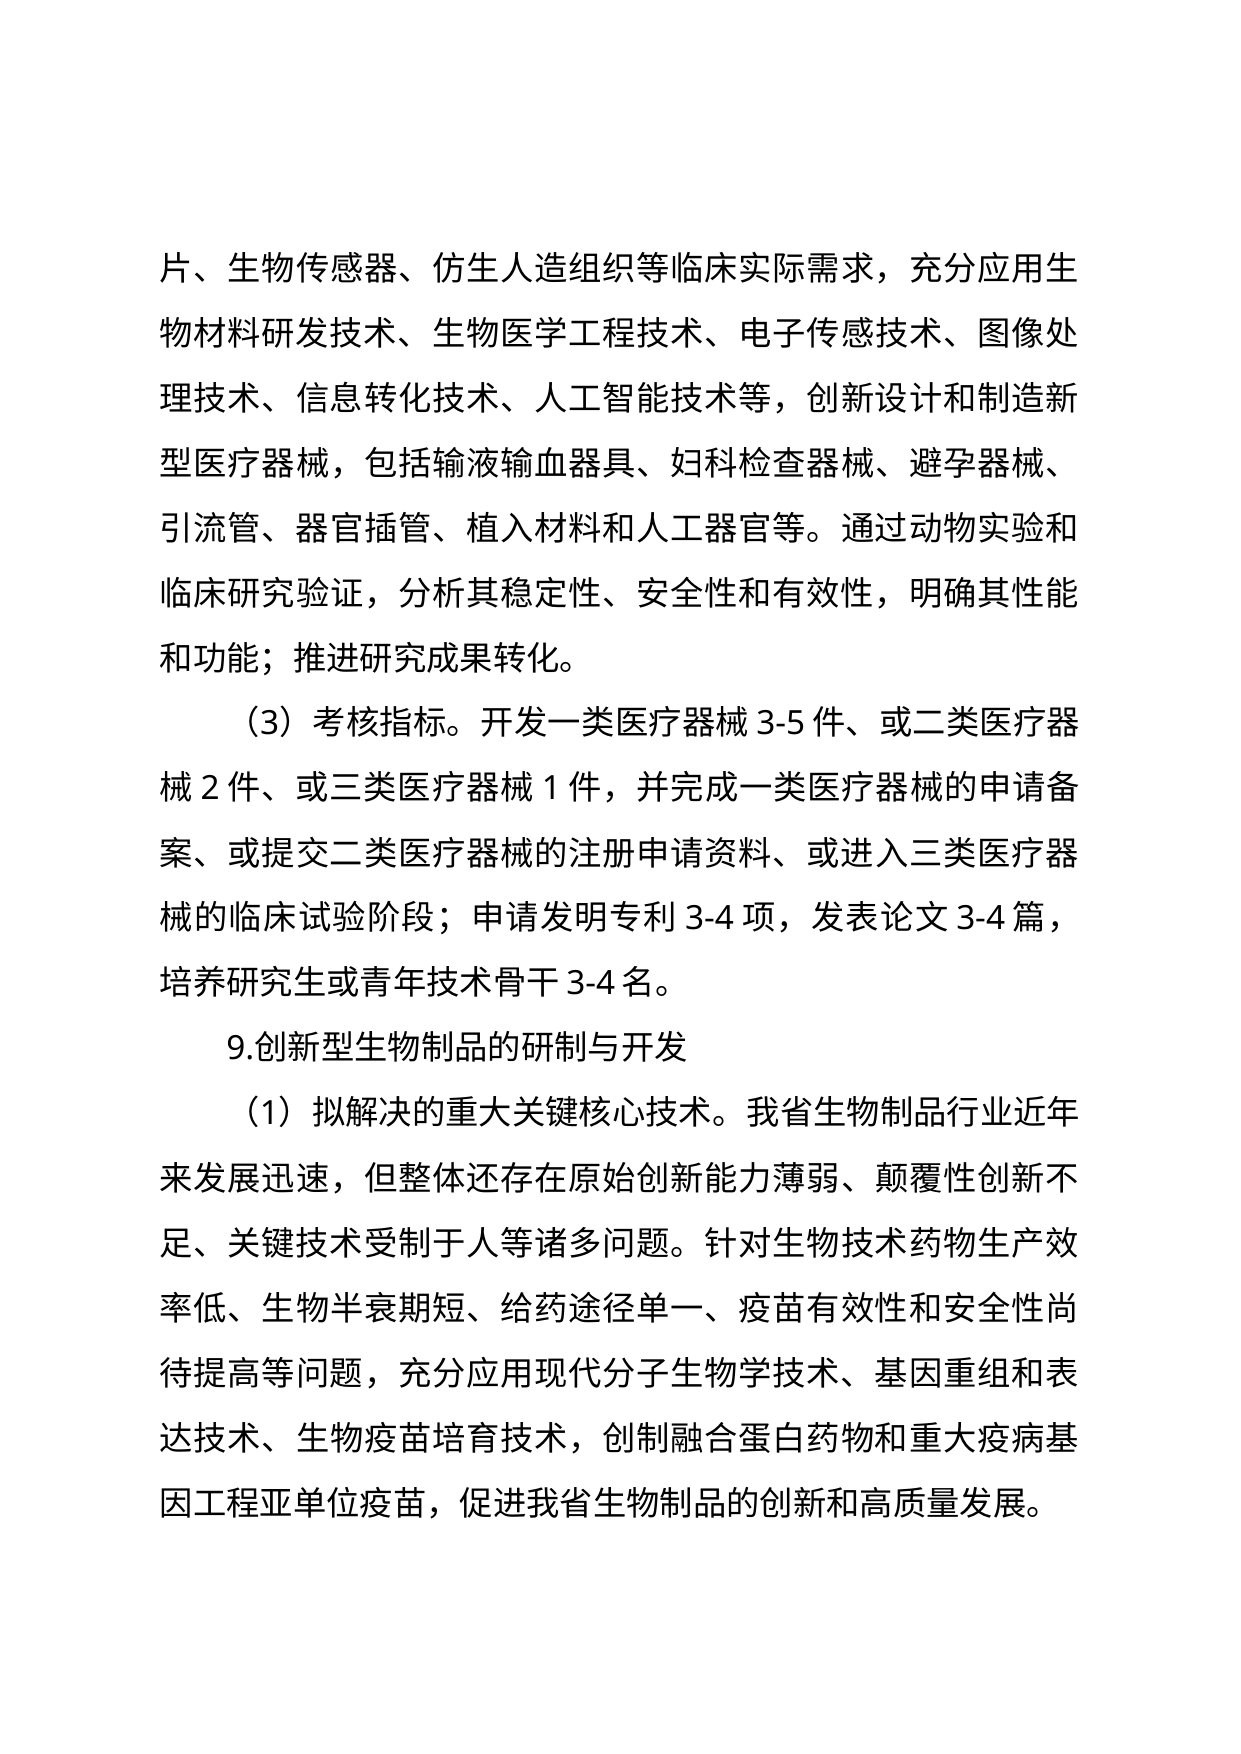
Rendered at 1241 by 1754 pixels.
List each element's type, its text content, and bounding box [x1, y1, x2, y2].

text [159, 233, 1081, 688]
text 9.创新型生物制品的研制与开发 [159, 1013, 1081, 1078]
text （3）考核指标。开发一类医疗器械3-5件、或二类医疗器械2件、或三类医疗器械1件，并完成一类医疗器械的申请备案、或提交二类医疗器械的注册申请资料、或进入三类医疗器械的临床试验阶段；申请发明专利3-4项，发表论文3-4篇，培养研究生或青年技术骨干3-4名。 [159, 688, 1081, 1013]
text （1）拟解决的重大关键核心技术。我省生物制品行业近年来发展迅速，但整体还存在原始创新能力薄弱、颠覆性创新不足、关键技术受制于人等诸多问题。针对生物技术药物生产效率低、生物半衰期短、给药途径单一、疫苗有效性和安全性尚待提高等问题，充分应用现代分子生物学技术、基因重组和表达技术、生物疫苗培育技术，创制融合蛋白药物和重大疫病基因工程亚单位疫苗，促进我省生物制品的创新和高质量发展。 [159, 1078, 1081, 1533]
